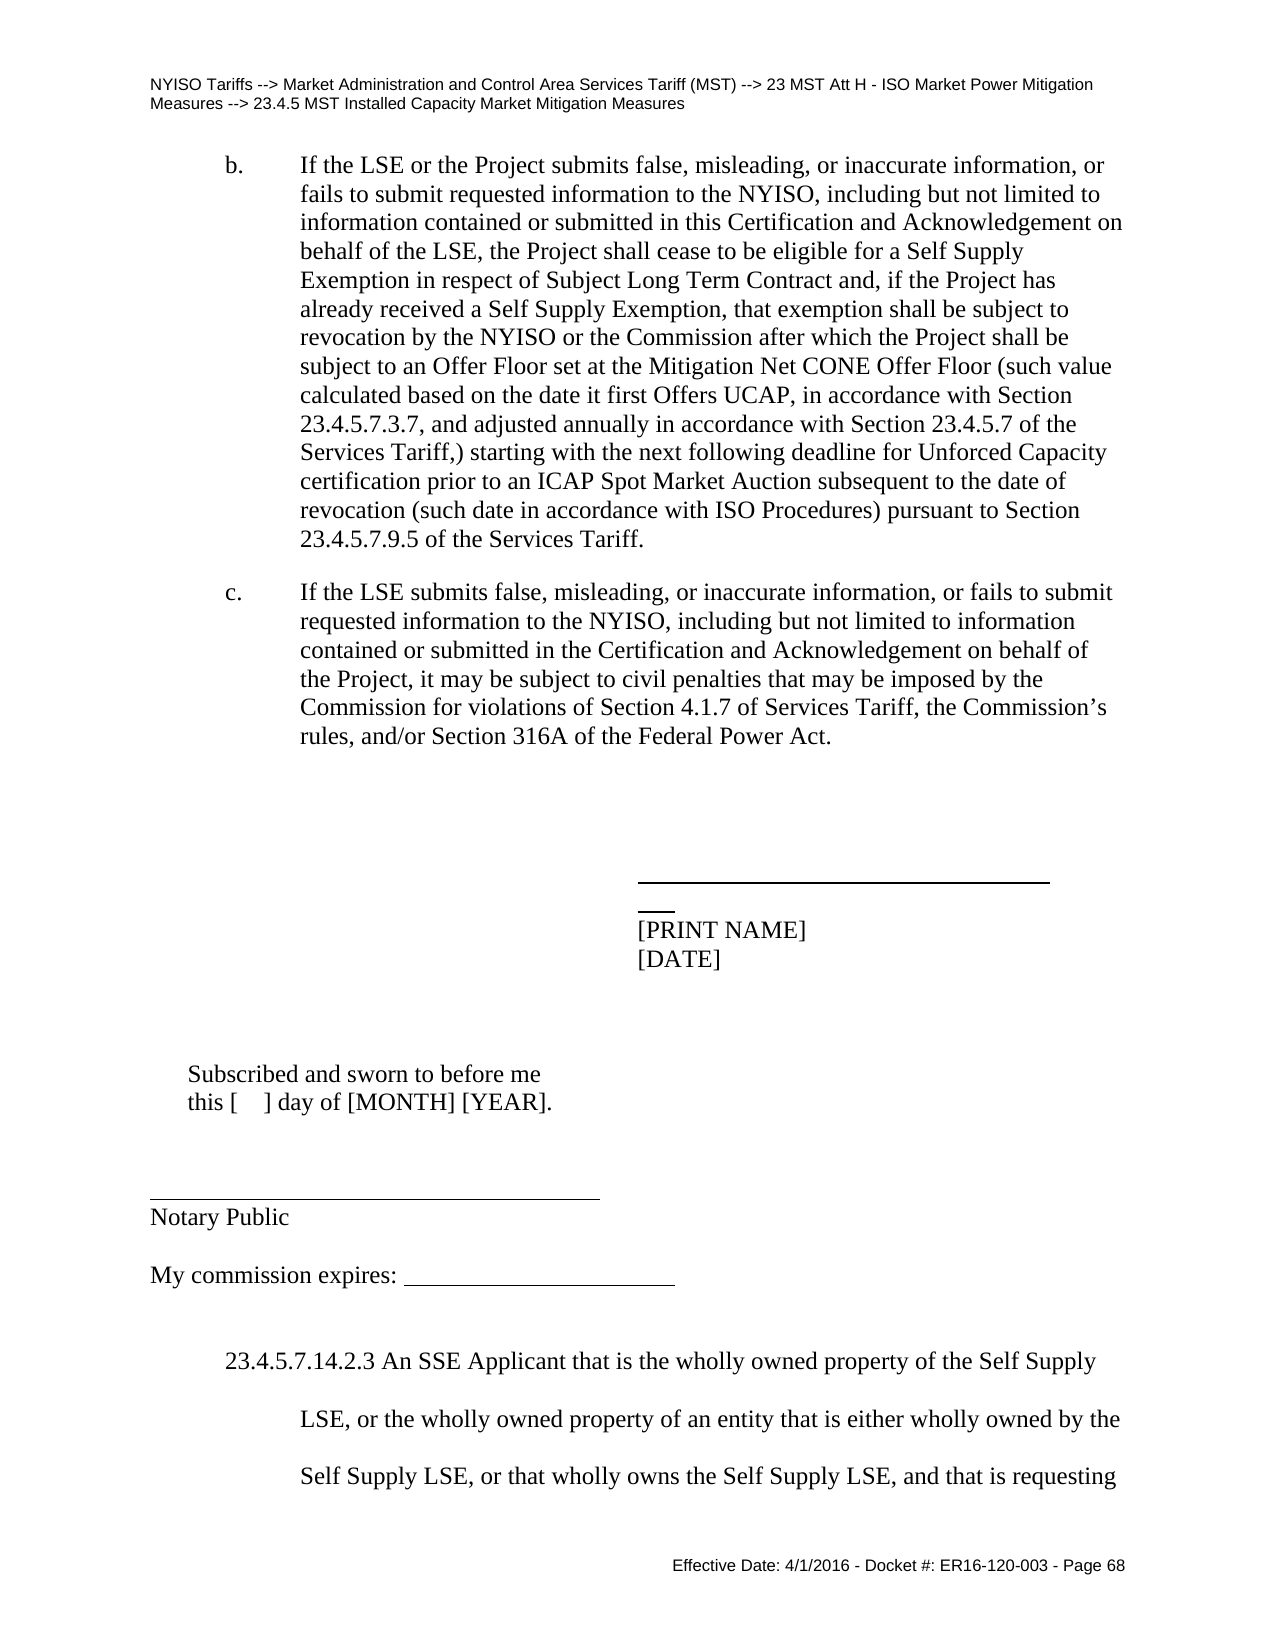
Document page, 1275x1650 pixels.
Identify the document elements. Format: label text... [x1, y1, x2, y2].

text this [ ] day of [MONTH] [YEAR]. [187, 1087, 1125, 1116]
text Notary Public [150, 1202, 1125, 1231]
text [DATE] [637, 944, 1125, 972]
text c. If the LSE submits false, misleading, or inaccurate information, or fails to submit requested information to the NYISO, including but not limited to information contained or submitted in the Certification and Acknowledgement on behalf of the Project, it may be subject to civil penalties that may be imposed by the Commission for violations of Section 4.1.7 of Services Tariff, the Commission’s rules, and/or Section 316A of the Federal Power Act. [225, 577, 1125, 750]
text b. If the LSE or the Project submits false, misleading, or inaccurate information, or fails to submit requested information to the NYISO, including but not limited to information contained or submitted in this Certification and Acknowledgement on behalf of the LSE, the Project shall cease to be eligible for a Self Supply Exemption in respect of Subject Long Term Contract and, if the Project has already received a Self Supply Exemption, that exemption shall be subject to revocation by the NYISO or the Commission after which the Project shall be subject to an Offer Floor set at the Mitigation Net CONE Offer Floor (such value calculated based on the date it first Offers UCAP, in accordance with Section 23.4.5.7.3.7, and adjusted annually in accordance with Section 23.4.5.7 of the Services Tariff,) starting with the next following deadline for Unforced Capacity certification prior to an ICAP Spot Market Auction subsequent to the date of revocation (such date in accordance with ISO Procedures) pursuant to Section 23.4.5.7.9.5 of the Services Tariff. [225, 150, 1125, 552]
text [225, 1346, 1125, 1490]
text Subscribed and sworn to before me [187, 1059, 1125, 1087]
text [PRINT NAME] [637, 915, 1125, 944]
text My commission expires: [150, 1260, 1125, 1289]
